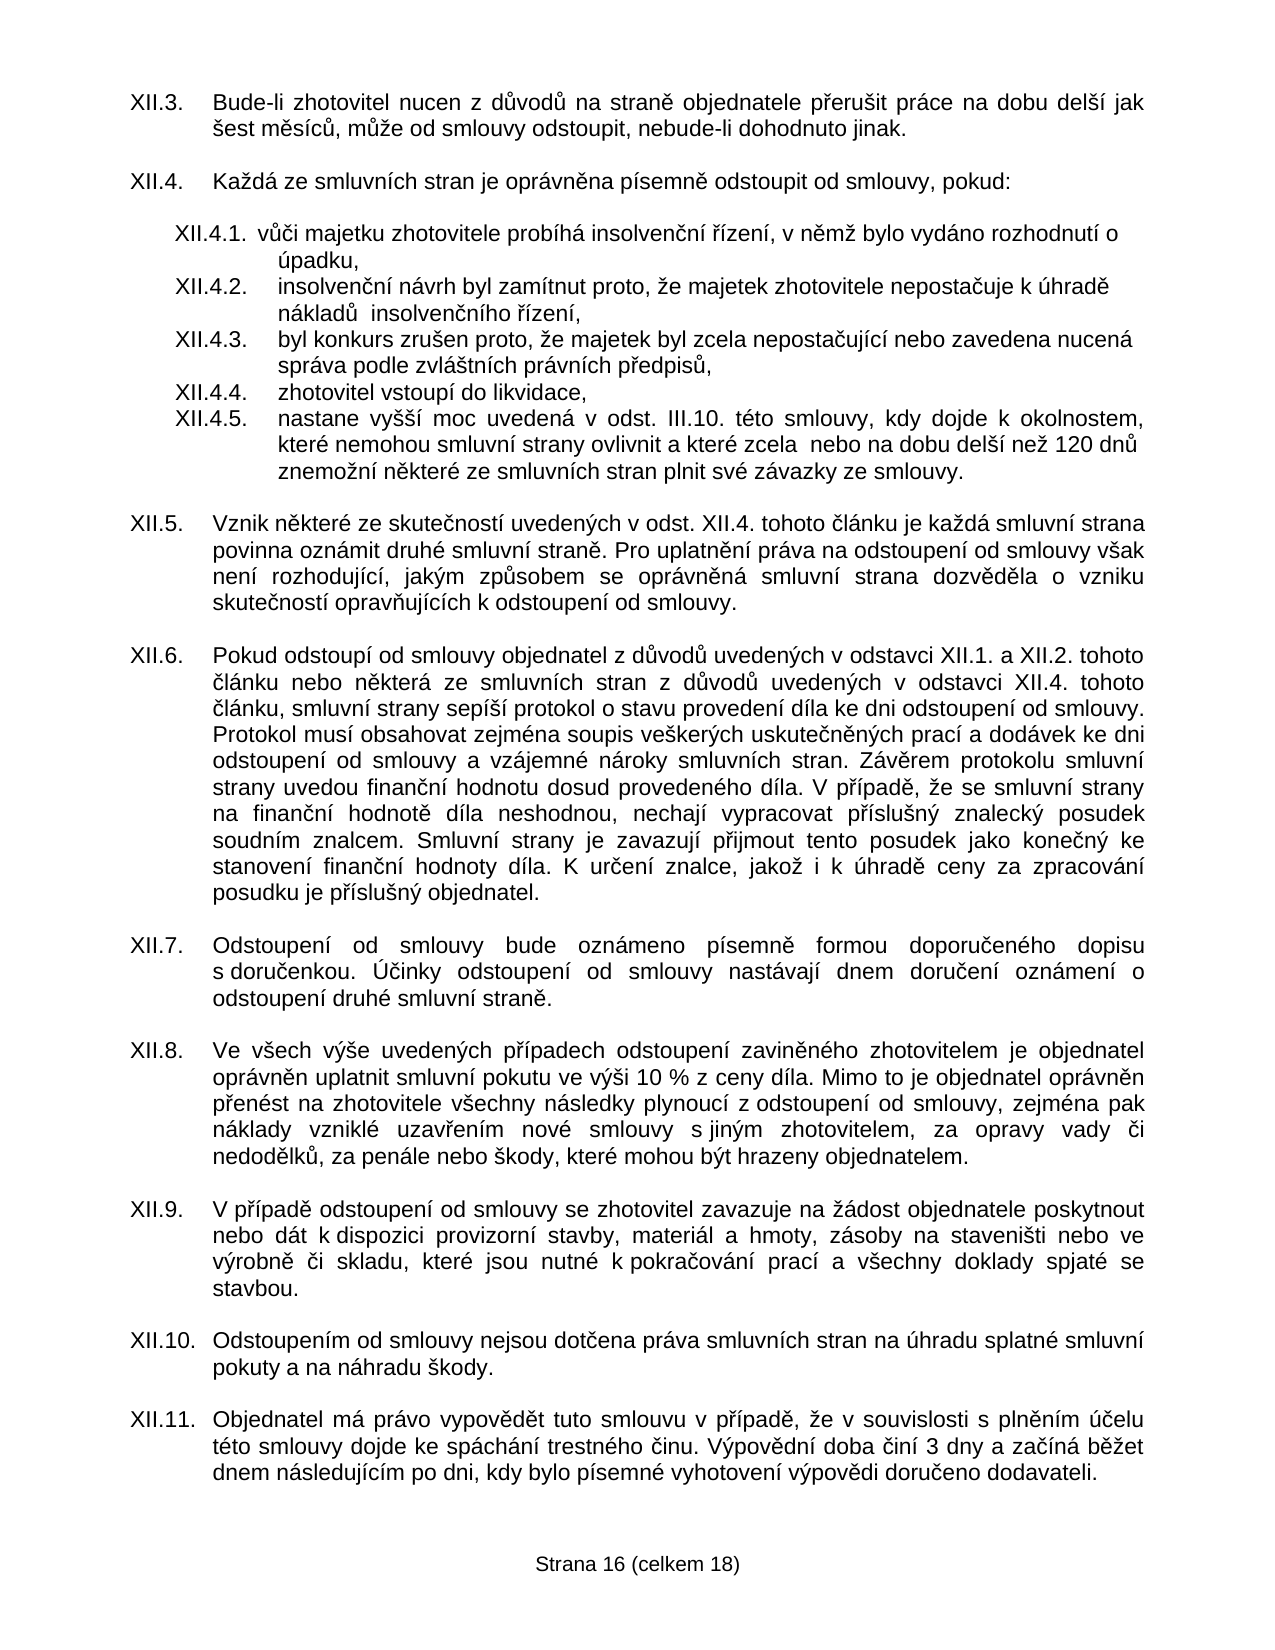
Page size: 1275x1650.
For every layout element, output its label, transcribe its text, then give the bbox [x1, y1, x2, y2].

list Objednatel má právo vypovědět tuto smlouvu v případě, že v souvislosti s plněním účelu této smlouvy dojde ke spáchání trestného činu. Výpovědní doba činí 3 dny a začíná běžet dnem následujícím po dni, kdy bylo písemné vyhotovení výpovědi doručeno dodavateli. [130, 1406, 1145, 1485]
list Odstoupením od smlouvy nejsou dotčena práva smluvních stran na úhradu splatné smluvní pokuty a na náhradu škody. [130, 1327, 1145, 1380]
list nastane vyšší moc uvedená v odst. III.10. této smlouvy, kdy dojde k okolnostem, které nemohou smluvní strany ovlivnit a které zcela nebo na dobu delší než 120 dnů [175, 405, 1145, 458]
list Vznik některé ze skutečností uvedených v odst. XII.4. tohoto článku je každá smluvní strana povinna oznámit druhé smluvní straně. Pro uplatnění práva na odstoupení od smlouvy však není rozhodující, jakým způsobem se oprávněná smluvní strana dozvěděla o vzniku skutečností opravňujících k odstoupení od smlouvy. [130, 510, 1145, 616]
list insolvenční návrh byl zamítnut proto, že majetek zhotovitele nepostačuje k úhradě [175, 273, 1145, 299]
text správa podle zvláštních právních předpisů, [175, 352, 1145, 378]
list Pokud odstoupí od smlouvy objednatel z důvodů uvedených v odstavci XII.1. a XII.2. tohoto článku nebo některá ze smluvních stran z důvodů uvedených v odstavci XII.4. tohoto článku, smluvní strany sepíší protokol o stavu provedení díla ke dni odstoupení od smlouvy. Protokol musí obsahovat zejména soupis veškerých uskutečněných prací a dodávek ke dni odstoupení od smlouvy a vzájemné nároky smluvních stran. Závěrem protokolu smluvní strany uvedou finanční hodnotu dosud provedeného díla. V případě, že se smluvní strany na finanční hodnotě díla neshodnou, nechají vypracovat příslušný znalecký posudek soudním znalcem. Smluvní strany je zavazují přijmout tento posudek jako konečný ke stanovení finanční hodnoty díla. K určení znalce, jakož i k úhradě ceny za zpracování posudku je příslušný objednatel. [130, 642, 1145, 906]
list Každá ze smluvních stran je oprávněna písemně odstoupit od smlouvy, pokud: [130, 168, 1145, 194]
list Odstoupení od smlouvy bude oznámeno písemně formou doporučeného dopisu s doručenkou. Účinky odstoupení od smlouvy nastávají dnem doručení oznámení o odstoupení druhé smluvní straně. [130, 932, 1145, 1011]
list Ve všech výše uvedených případech odstoupení zaviněného zhotovitelem je objednatel oprávněn uplatnit smluvní pokutu ve výši 10 % z ceny díla. Mimo to je objednatel oprávněn přenést na zhotovitele všechny následky plynoucí z odstoupení od smlouvy, zejména pak náklady vzniklé uzavřením nové smlouvy s jiným zhotovitelem, za opravy vady či nedodělků, za penále nebo škody, které mohou být hrazeny objednatelem. [130, 1037, 1145, 1169]
list zhotovitel vstoupí do likvidace, [175, 378, 1145, 405]
text úpadku, [175, 247, 1145, 273]
text znemožní některé ze smluvních stran plnit své závazky ze smlouvy. [175, 458, 1145, 484]
list V případě odstoupení od smlouvy se zhotovitel zavazuje na žádost objednatele poskytnout nebo dát k dispozici provizorní stavby, materiál a hmoty, zásoby na staveništi nebo ve výrobně či skladu, které jsou nutné k pokračování prací a všechny doklady spjaté se stavbou. [130, 1196, 1145, 1301]
list vůči majetku zhotovitele probíhá insolvenční řízení, v němž bylo vydáno rozhodnutí o [174, 220, 1145, 247]
list byl konkurs zrušen proto, že majetek byl zcela nepostačující nebo zavedena nucená [175, 326, 1145, 352]
text nákladů insolvenčního řízení, [175, 299, 1145, 326]
list Bude-li zhotovitel nucen z důvodů na straně objednatele přerušit práce na dobu delší jak šest měsíců, může od smlouvy odstoupit, nebude-li dohodnuto jinak. [130, 89, 1145, 141]
